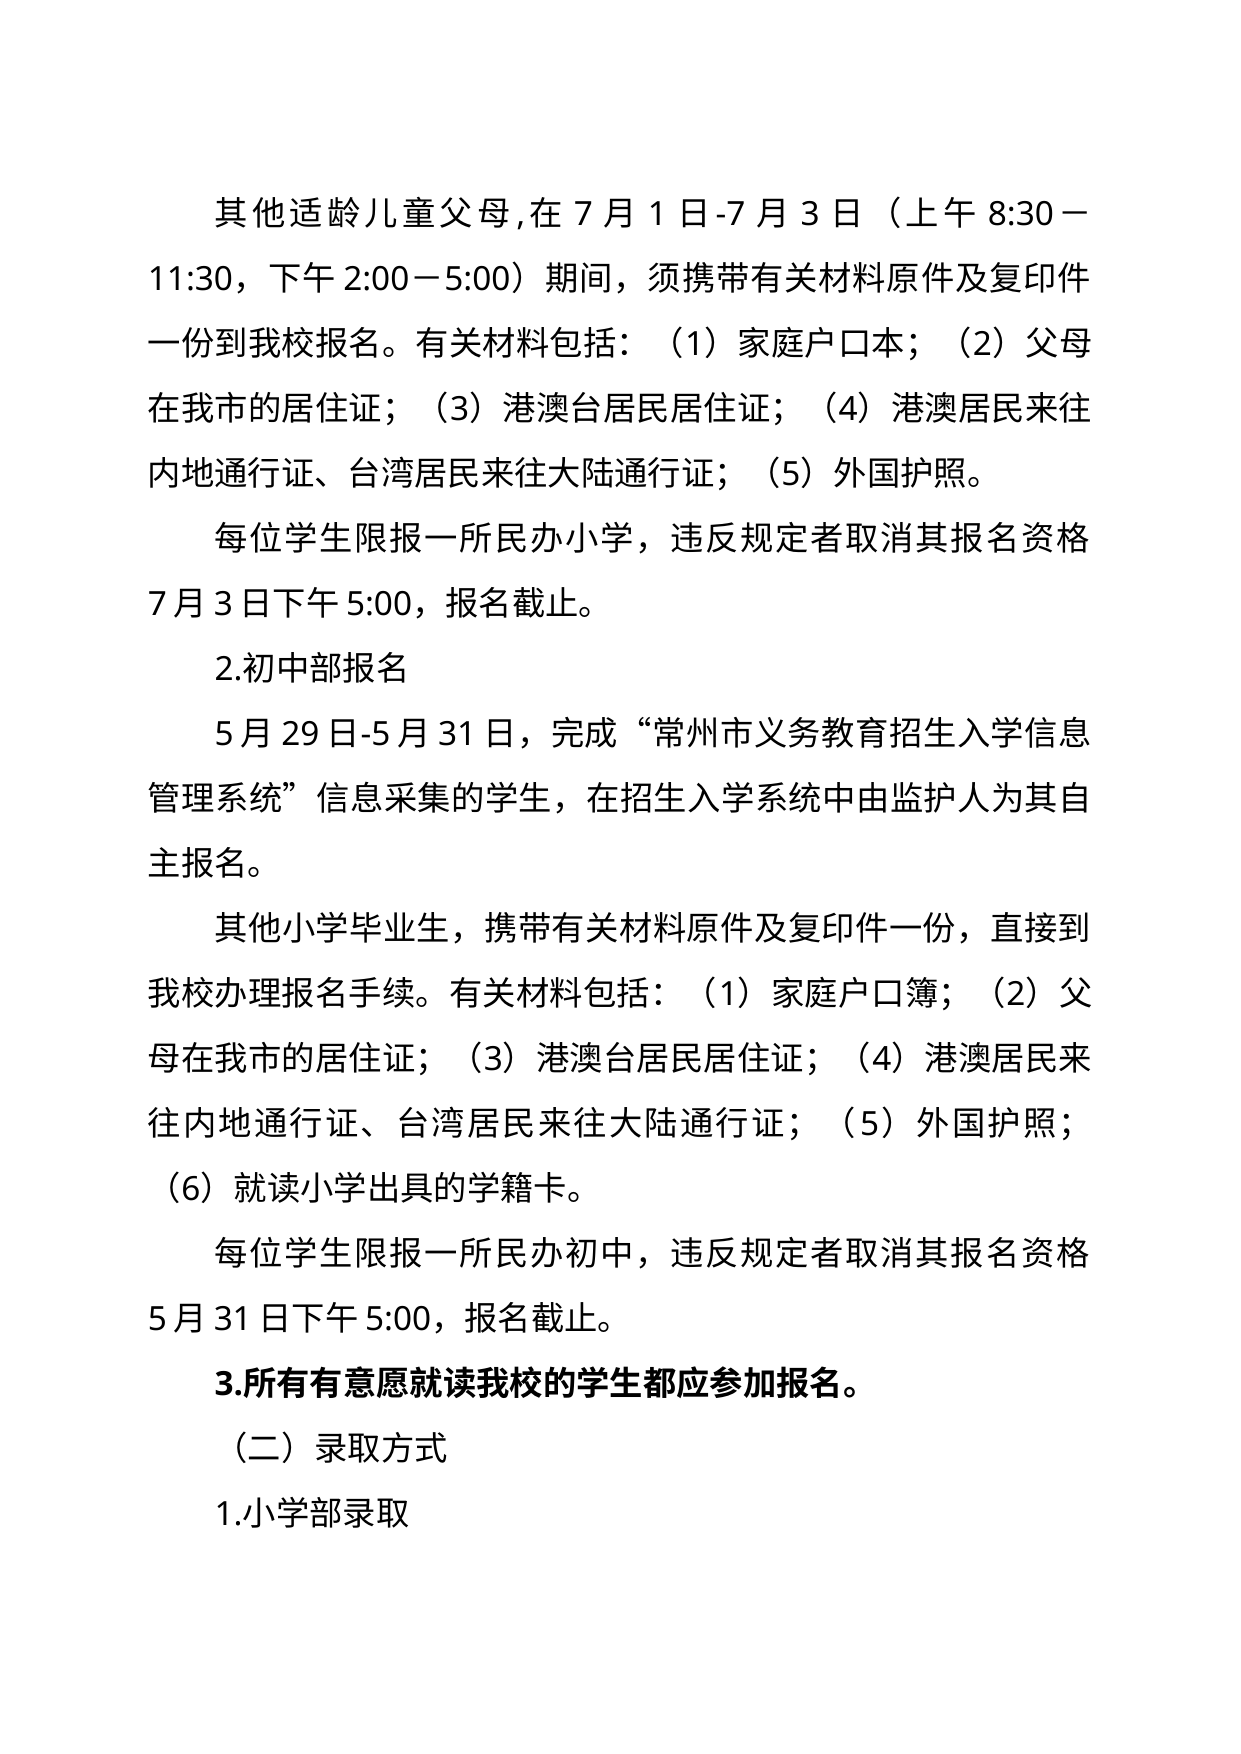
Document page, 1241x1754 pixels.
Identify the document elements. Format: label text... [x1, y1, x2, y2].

text 2.初中部报名 [148, 633, 1092, 698]
text 每位学生限报一所民办小学，违反规定者取消其报名资格。7月3日下午5:00，报名截止。 [148, 503, 1092, 633]
text 3.所有有意愿就读我校的学生都应参加报名。 [148, 1348, 1092, 1413]
text （二）录取方式 [148, 1413, 1092, 1478]
text 1.小学部录取 [148, 1478, 1092, 1543]
text 每位学生限报一所民办初中，违反规定者取消其报名资格。5月31日下午5:00，报名截止。 [148, 1218, 1092, 1348]
text 5月29日-5月31日，完成“常州市义务教育招生入学信息管理系统”信息采集的学生，在招生入学系统中由监护人为其自主报名。 [148, 698, 1092, 893]
text 其他适龄儿童父母,在7月1日-7月3日（上午8:30－11:30，下午2:00－5:00）期间，须携带有关材料原件及复印件一份到我校报名。有关材料包括：（1）家庭户口本；（2）父母在我市的居住证；（3）港澳台居民居住证；（4）港澳居民来往内地通行证、台湾居民来往大陆通行证；（5）外国护照。 [148, 178, 1092, 503]
text 其他小学毕业生，携带有关材料原件及复印件一份，直接到我校办理报名手续。有关材料包括：（1）家庭户口簿；（2）父母在我市的居住证；（3）港澳台居民居住证；（4）港澳居民来往内地通行证、台湾居民来往大陆通行证；（5）外国护照；（6）就读小学出具的学籍卡。 [148, 893, 1092, 1218]
